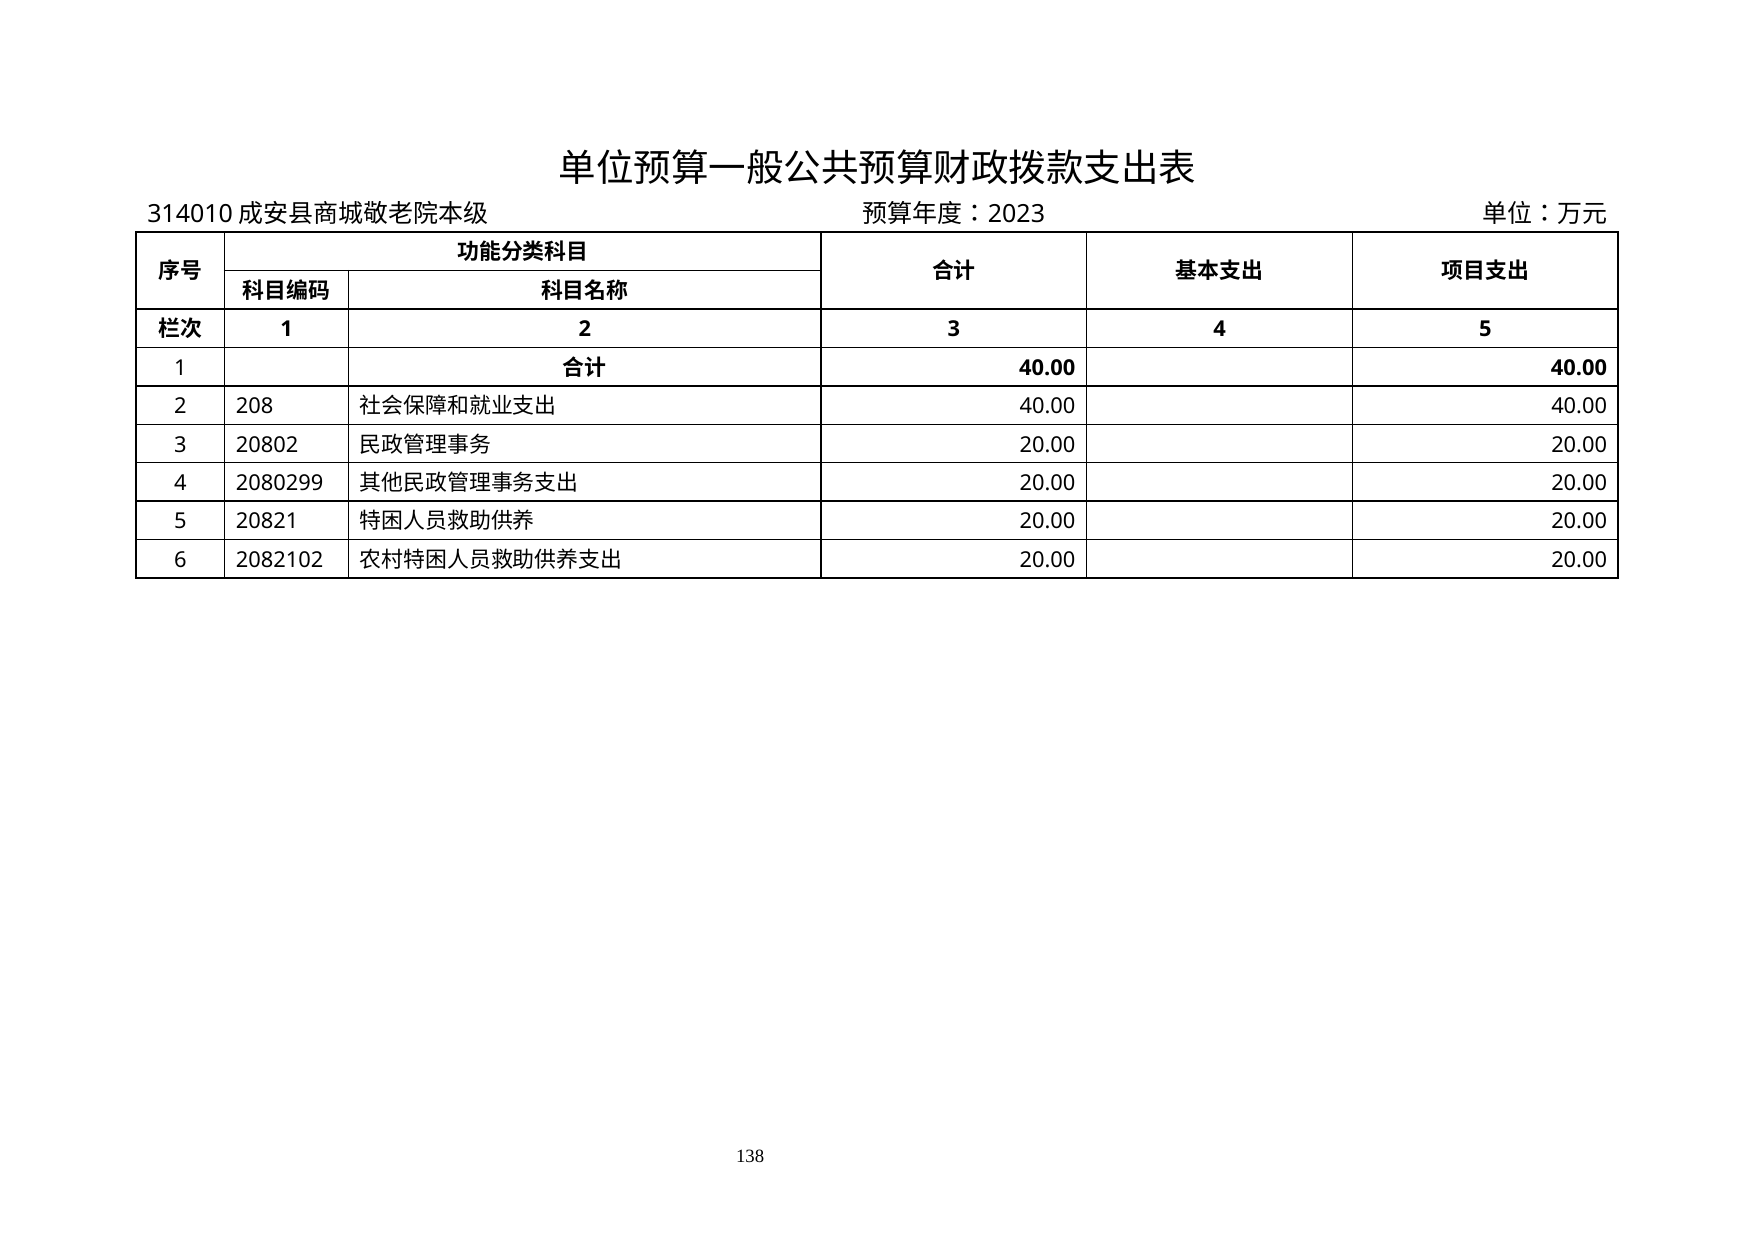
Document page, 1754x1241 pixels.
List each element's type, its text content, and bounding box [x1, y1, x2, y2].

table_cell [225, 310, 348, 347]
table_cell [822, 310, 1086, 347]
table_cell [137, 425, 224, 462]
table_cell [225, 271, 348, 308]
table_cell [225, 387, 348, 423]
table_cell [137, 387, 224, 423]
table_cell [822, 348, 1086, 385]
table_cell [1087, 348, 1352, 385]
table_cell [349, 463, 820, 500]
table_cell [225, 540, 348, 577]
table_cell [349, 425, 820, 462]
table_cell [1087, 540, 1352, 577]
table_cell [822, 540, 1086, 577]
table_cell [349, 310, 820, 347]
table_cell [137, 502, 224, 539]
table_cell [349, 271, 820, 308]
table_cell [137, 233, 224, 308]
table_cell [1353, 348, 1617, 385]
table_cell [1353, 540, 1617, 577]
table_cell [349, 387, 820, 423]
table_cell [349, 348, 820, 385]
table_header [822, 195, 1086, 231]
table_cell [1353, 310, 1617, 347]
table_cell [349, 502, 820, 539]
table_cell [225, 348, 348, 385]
text 单位预算一般公共预算财政拨款支出表 [106, 142, 1648, 193]
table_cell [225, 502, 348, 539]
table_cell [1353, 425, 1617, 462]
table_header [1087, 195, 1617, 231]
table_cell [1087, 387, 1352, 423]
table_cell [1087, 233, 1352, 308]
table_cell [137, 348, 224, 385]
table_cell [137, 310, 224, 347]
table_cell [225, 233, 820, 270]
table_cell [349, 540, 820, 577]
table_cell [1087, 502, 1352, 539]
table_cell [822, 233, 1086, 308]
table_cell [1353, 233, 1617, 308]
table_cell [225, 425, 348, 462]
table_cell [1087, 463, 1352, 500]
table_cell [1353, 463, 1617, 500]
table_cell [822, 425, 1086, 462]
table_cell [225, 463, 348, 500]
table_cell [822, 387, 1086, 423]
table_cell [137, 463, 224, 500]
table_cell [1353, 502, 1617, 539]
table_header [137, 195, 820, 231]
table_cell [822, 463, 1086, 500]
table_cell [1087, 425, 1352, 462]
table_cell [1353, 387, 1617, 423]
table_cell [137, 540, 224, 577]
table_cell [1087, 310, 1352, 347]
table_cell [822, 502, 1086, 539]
